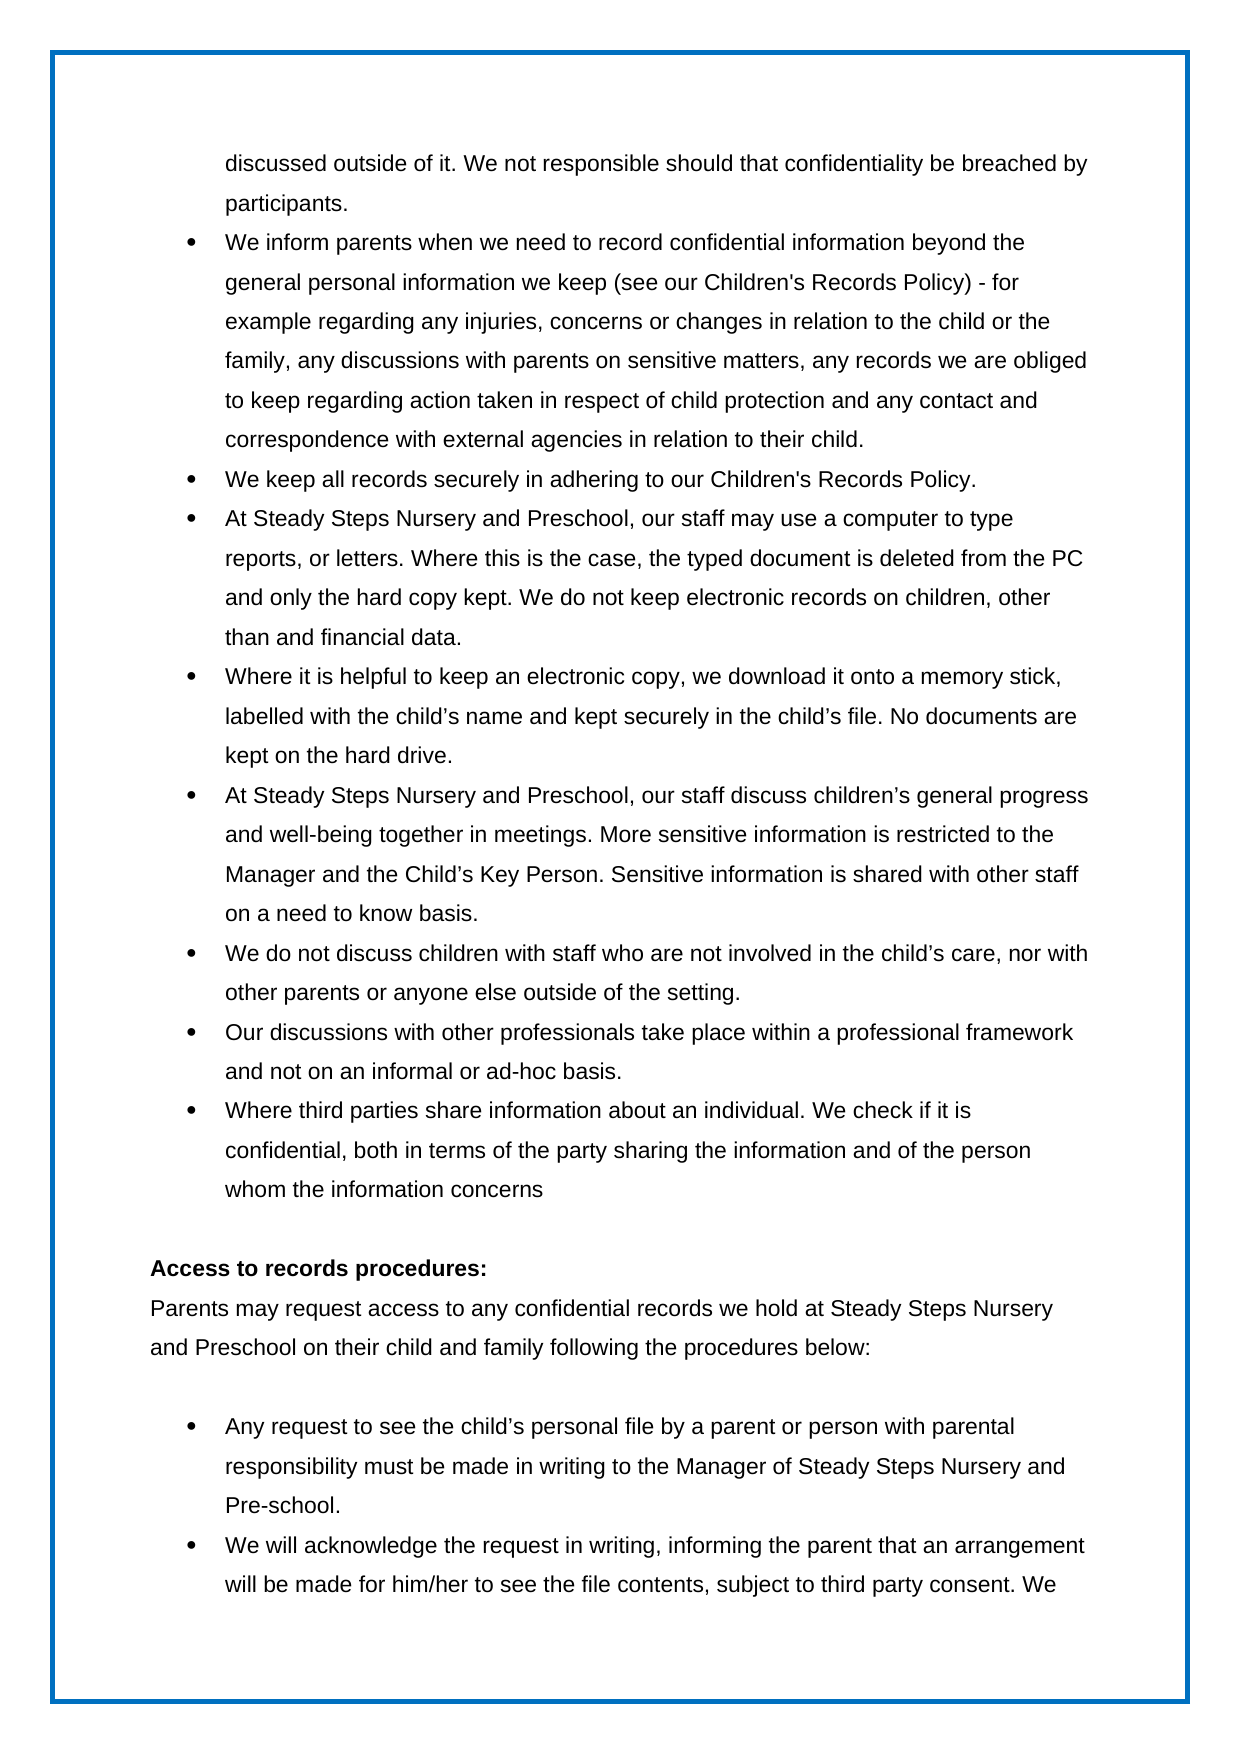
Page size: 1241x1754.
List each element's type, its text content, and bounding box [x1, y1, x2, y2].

list At Steady Steps Nursery and Preschool, our staff may use a computer to type reports, or letters. Where this is the case, the typed document is deleted from the PC and only the hard copy kept. We do not keep electronic records on children, other than and financial data. [187, 505, 1090, 650]
text Access to records procedures: [150, 1255, 1090, 1282]
list We do not discuss children with staff who are not involved in the child’s care, nor with other parents or anyone else outside of the setting. [187, 939, 1090, 1005]
list At Steady Steps Nursery and Preschool, our staff discuss children’s general progress and well-being together in meetings. More sensitive information is restricted to the Manager and the Child’s Key Person. Sensitive information is shared with other staff on a need to know basis. [187, 782, 1090, 926]
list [187, 150, 1090, 216]
list We keep all records securely in adhering to our Children's Records Policy. [187, 466, 1090, 492]
list Any request to see the child’s personal file by a parent or person with parental responsibility must be made in writing to the Manager of Steady Steps Nursery and Pre-school. [187, 1413, 1090, 1519]
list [187, 1532, 1090, 1598]
list We inform parents when we need to record confidential information beyond the general personal information we keep (see our Children's Records Policy) - for example regarding any injuries, concerns or changes in relation to the child or the family, any discussions with parents on sensitive matters, any records we are obliged to keep regarding action taken in respect of child protection and any contact and correspondence with external agencies in relation to their child. [187, 229, 1090, 453]
list Where third parties share information about an individual. We check if it is confidential, both in terms of the party sharing the information and of the person whom the information concerns [187, 1097, 1090, 1203]
list Where it is helpful to keep an electronic copy, we download it onto a memory stick, labelled with the child’s name and kept securely in the child’s file. No documents are kept on the hard drive. [187, 663, 1090, 768]
text Parents may request access to any confidential records we hold at Steady Steps Nursery and Preschool on their child and family following the procedures below: [150, 1295, 1090, 1361]
list Our discussions with other professionals take place within a professional framework and not on an informal or ad-hoc basis. [187, 1018, 1090, 1084]
